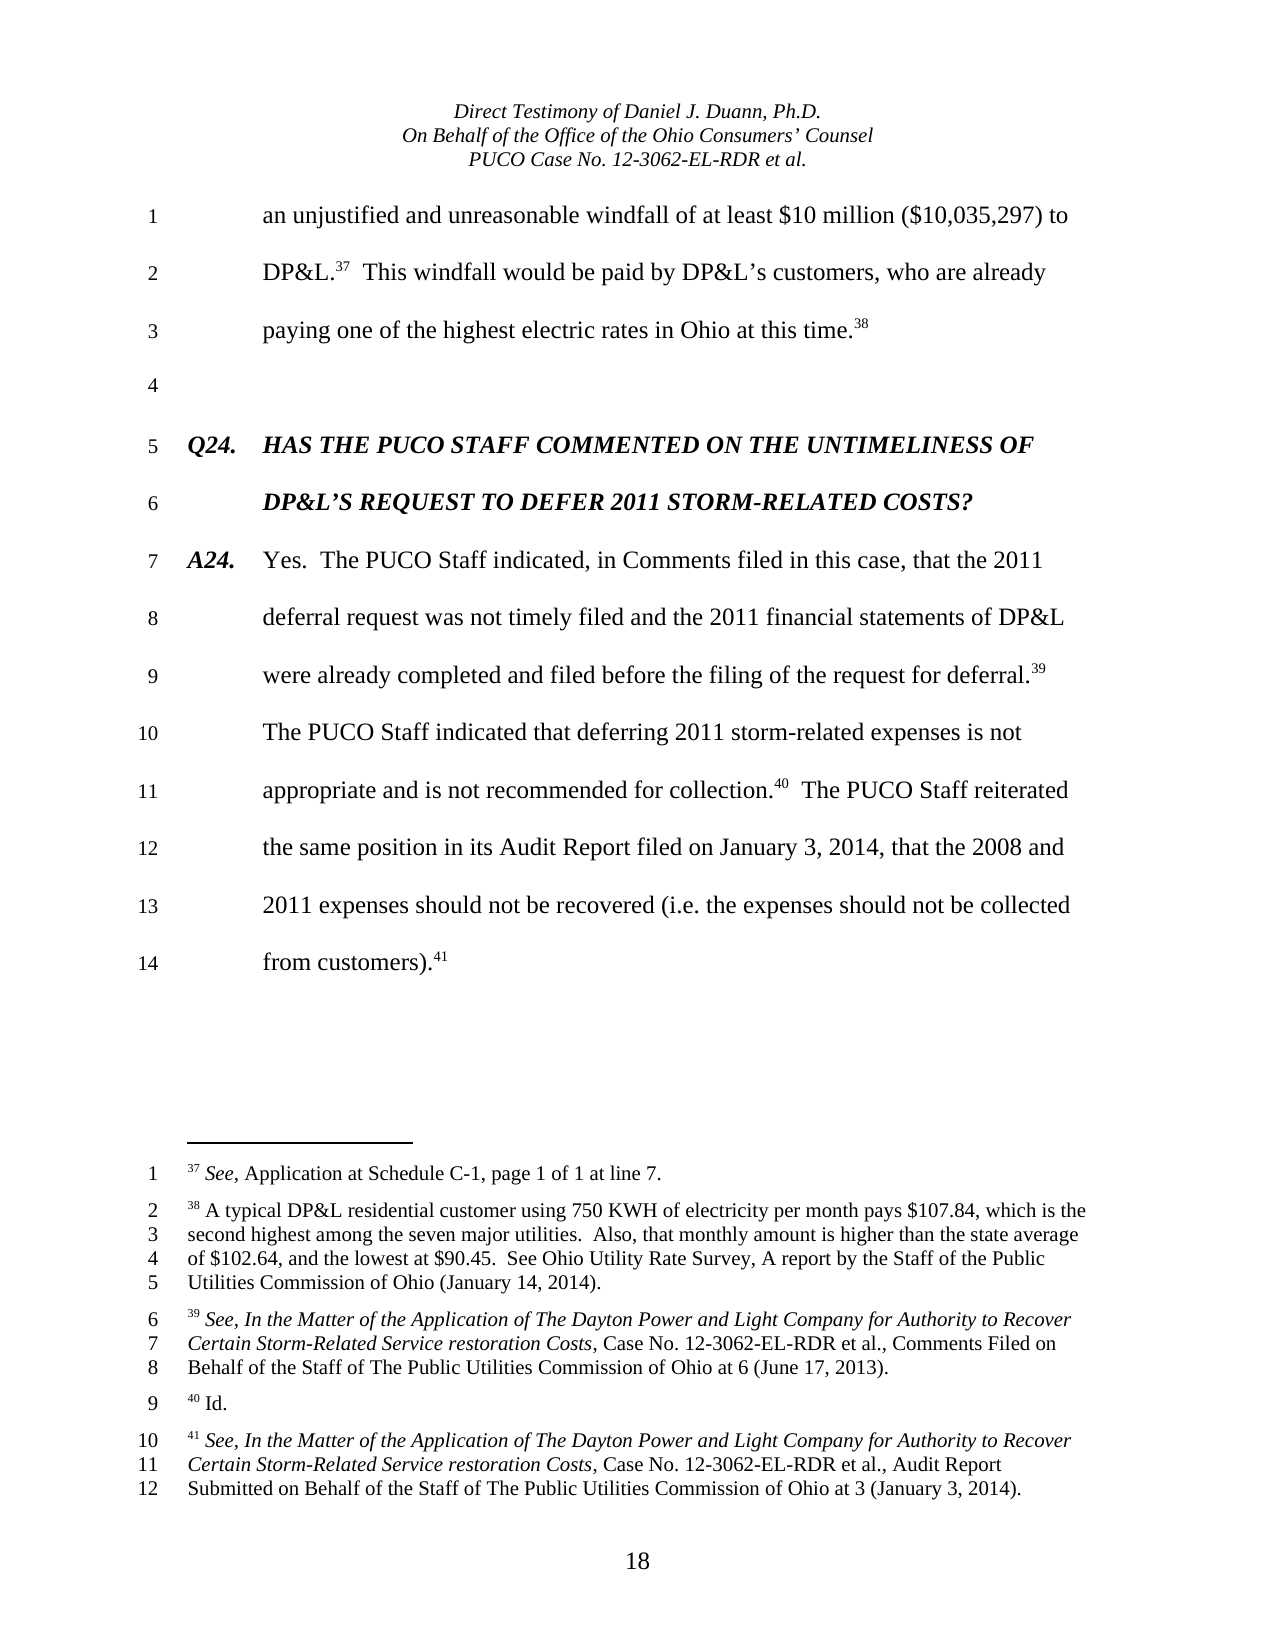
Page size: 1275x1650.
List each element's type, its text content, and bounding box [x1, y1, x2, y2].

text Q24. HAS THE PUCO STAFF COMMENTED ON THE UNTIMELINESS OF DP&L’S REQUEST TO DEFER 2011 STORM-RELATED COSTS? [187, 430, 1087, 516]
text A24. Yes. The PUCO Staff indicated, in Comments filed in this case, that the 2011 deferral request was not timely filed and the 2011 financial statements of DP&L were already completed and filed before the filing of the request for deferral. The PUCO Staff indicated that deferring 2011 storm-related expenses is not appropriate and is not recommended for collection. The PUCO Staff reiterated the same position in its Audit Report filed on January 3, 2014, that the 2008 and 2011 expenses should not be recovered (i.e. the expenses should not be collected from customers). [187, 545, 1087, 976]
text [262, 200, 1087, 344]
